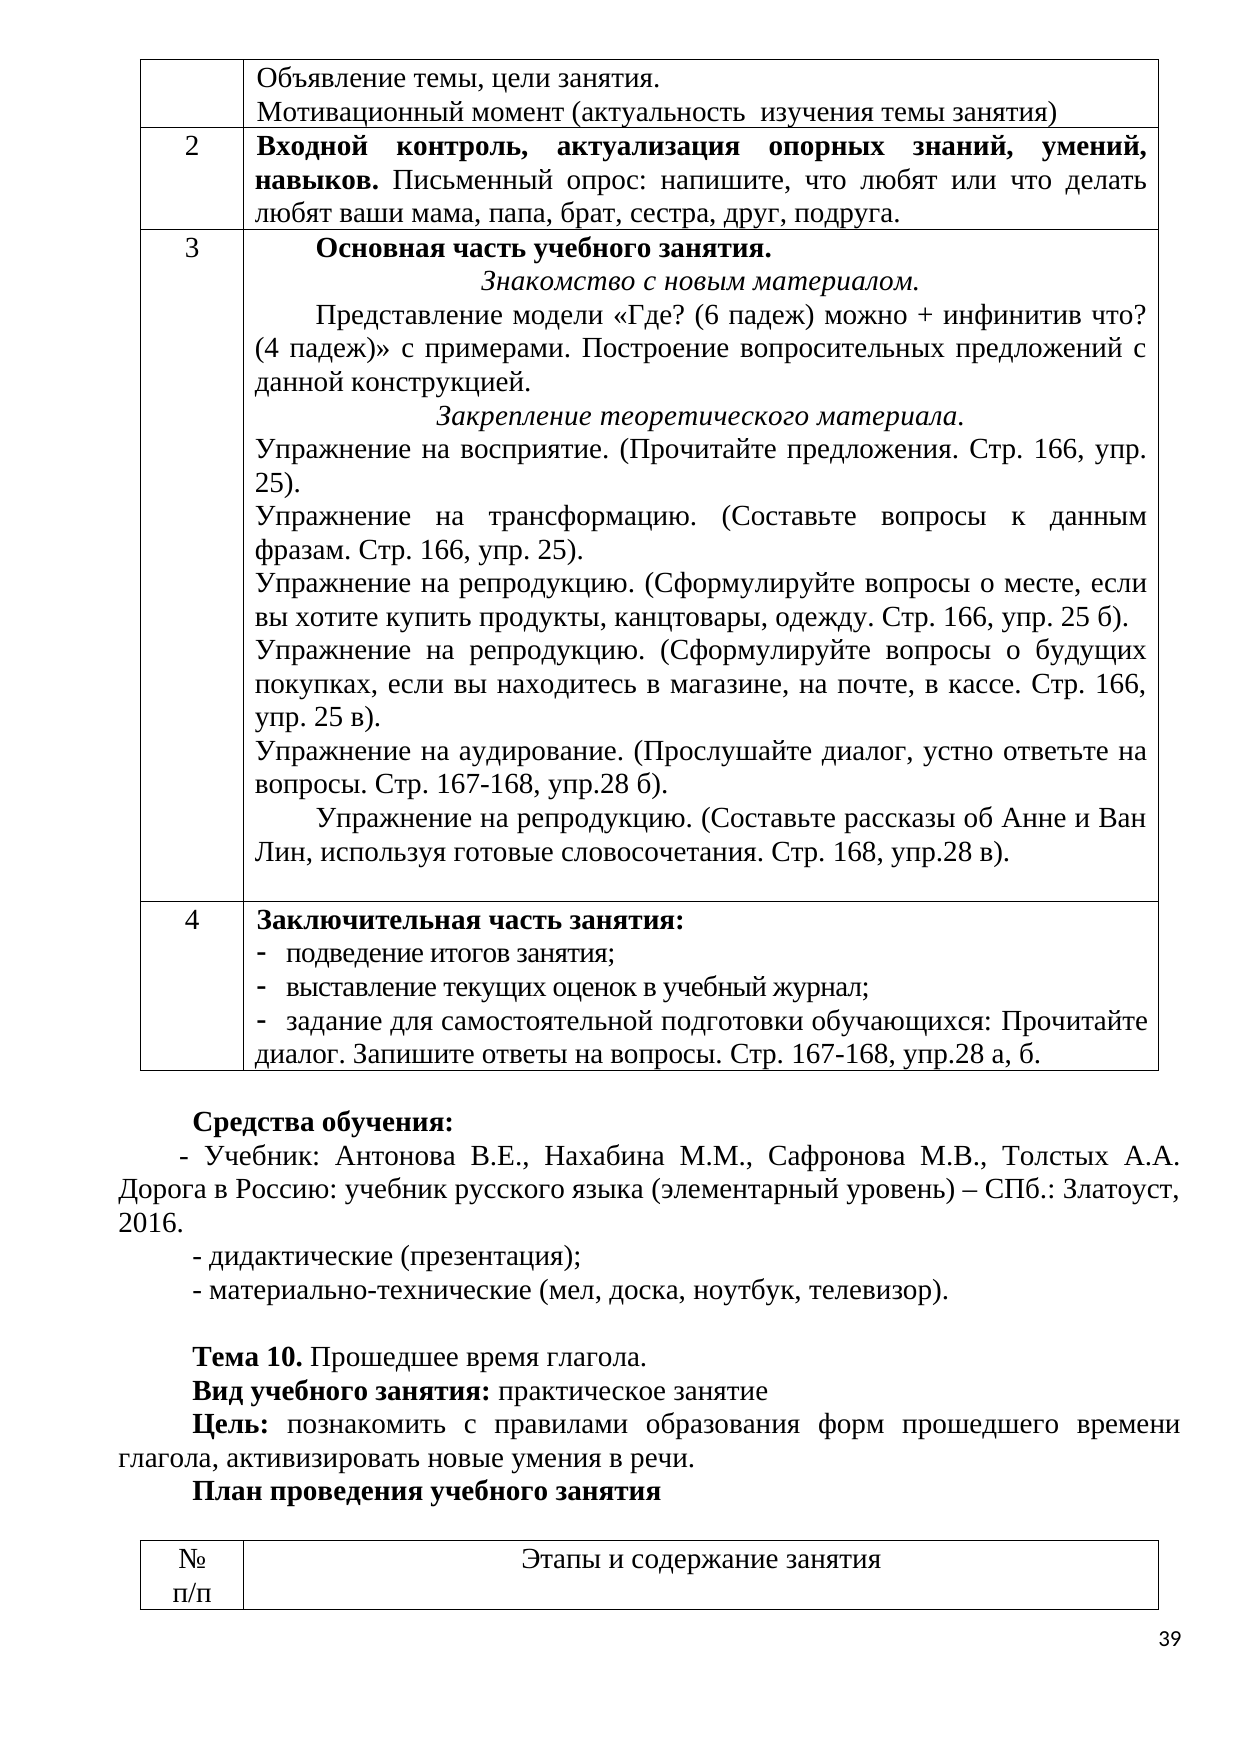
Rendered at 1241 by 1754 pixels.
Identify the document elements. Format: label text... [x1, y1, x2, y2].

table_header № п/п [141, 1541, 243, 1608]
table_cell 3 [141, 230, 243, 901]
list - Учебник: Антонова В.Е., Нахабина М.М., Сафронова М.В., Толстых А.А. Дорога в Россию: учебник русского языка (элементарный уровень) – СПб.: Златоуст, 2016. [118, 1138, 1181, 1238]
text - дидактические (презентация); [118, 1238, 1181, 1272]
text Тема 10. Прошедшее время глагола. [118, 1339, 1181, 1373]
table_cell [244, 60, 1158, 127]
table_header Этапы и содержание занятия [244, 1541, 1158, 1608]
text Вид учебного занятия: практическое занятие [118, 1373, 1181, 1406]
table_cell Входной контроль, актуализация опорных знаний, умений, навыков. Письменный опрос: напишите, что любят или что делать любят ваши мама, папа, брат, сестра, друг, подруга. [244, 128, 1158, 229]
table_cell Основная часть учебного занятия. Знакомство с новым материалом. Представление модели «Где? (6 падеж) можно + инфинитив что? (4 падеж)» с примерами. Построение вопросительных предложений с данной конструкцией. Закрепление теоретического материала. Упражнение на восприятие. (Прочитайте предложения. Стр. 166, упр. 25). Упражнение на трансформацию. (Составьте вопросы к данным фразам. Стр. 166, упр. 25). Упражнение на репродукцию. (Сформулируйте вопросы о месте, если вы хотите купить продукты, канцтовары, одежду. Стр. 166, упр. 25 б). Упражнение на репродукцию. (Сформулируйте вопросы о будущих покупках, если вы находитесь в магазине, на почте, в кассе. Стр. 166, упр. 25 в). Упражнение на аудирование. (Прослушайте диалог, устно ответьте на вопросы. Стр. 167-168, упр.28 б). Упражнение на репродукцию. (Составьте рассказы об Анне и Ван Лин, используя готовые словосочетания. Стр. 168, упр.28 в). [244, 230, 1158, 901]
text - материально-технические (мел, доска, ноутбук, телевизор). [118, 1272, 1181, 1306]
table_cell 2 [141, 128, 243, 229]
text Цель: познакомить с правилами образования форм прошедшего времени глагола, активизировать новые умения в речи. [118, 1406, 1181, 1473]
text Средства обучения: [118, 1104, 1181, 1138]
table_cell Заключительная часть занятия: подведение итогов занятия; выставление текущих оценок в учебный журнал; задание для самостоятельной подготовки обучающихся: Прочитайте диалог. Запишите ответы на вопросы. Стр. 167-168, упр.28 а, б. [244, 902, 1158, 1070]
text План проведения учебного занятия [118, 1473, 1181, 1507]
table_cell 1 [141, 60, 243, 127]
table_cell 4 [141, 902, 243, 1070]
